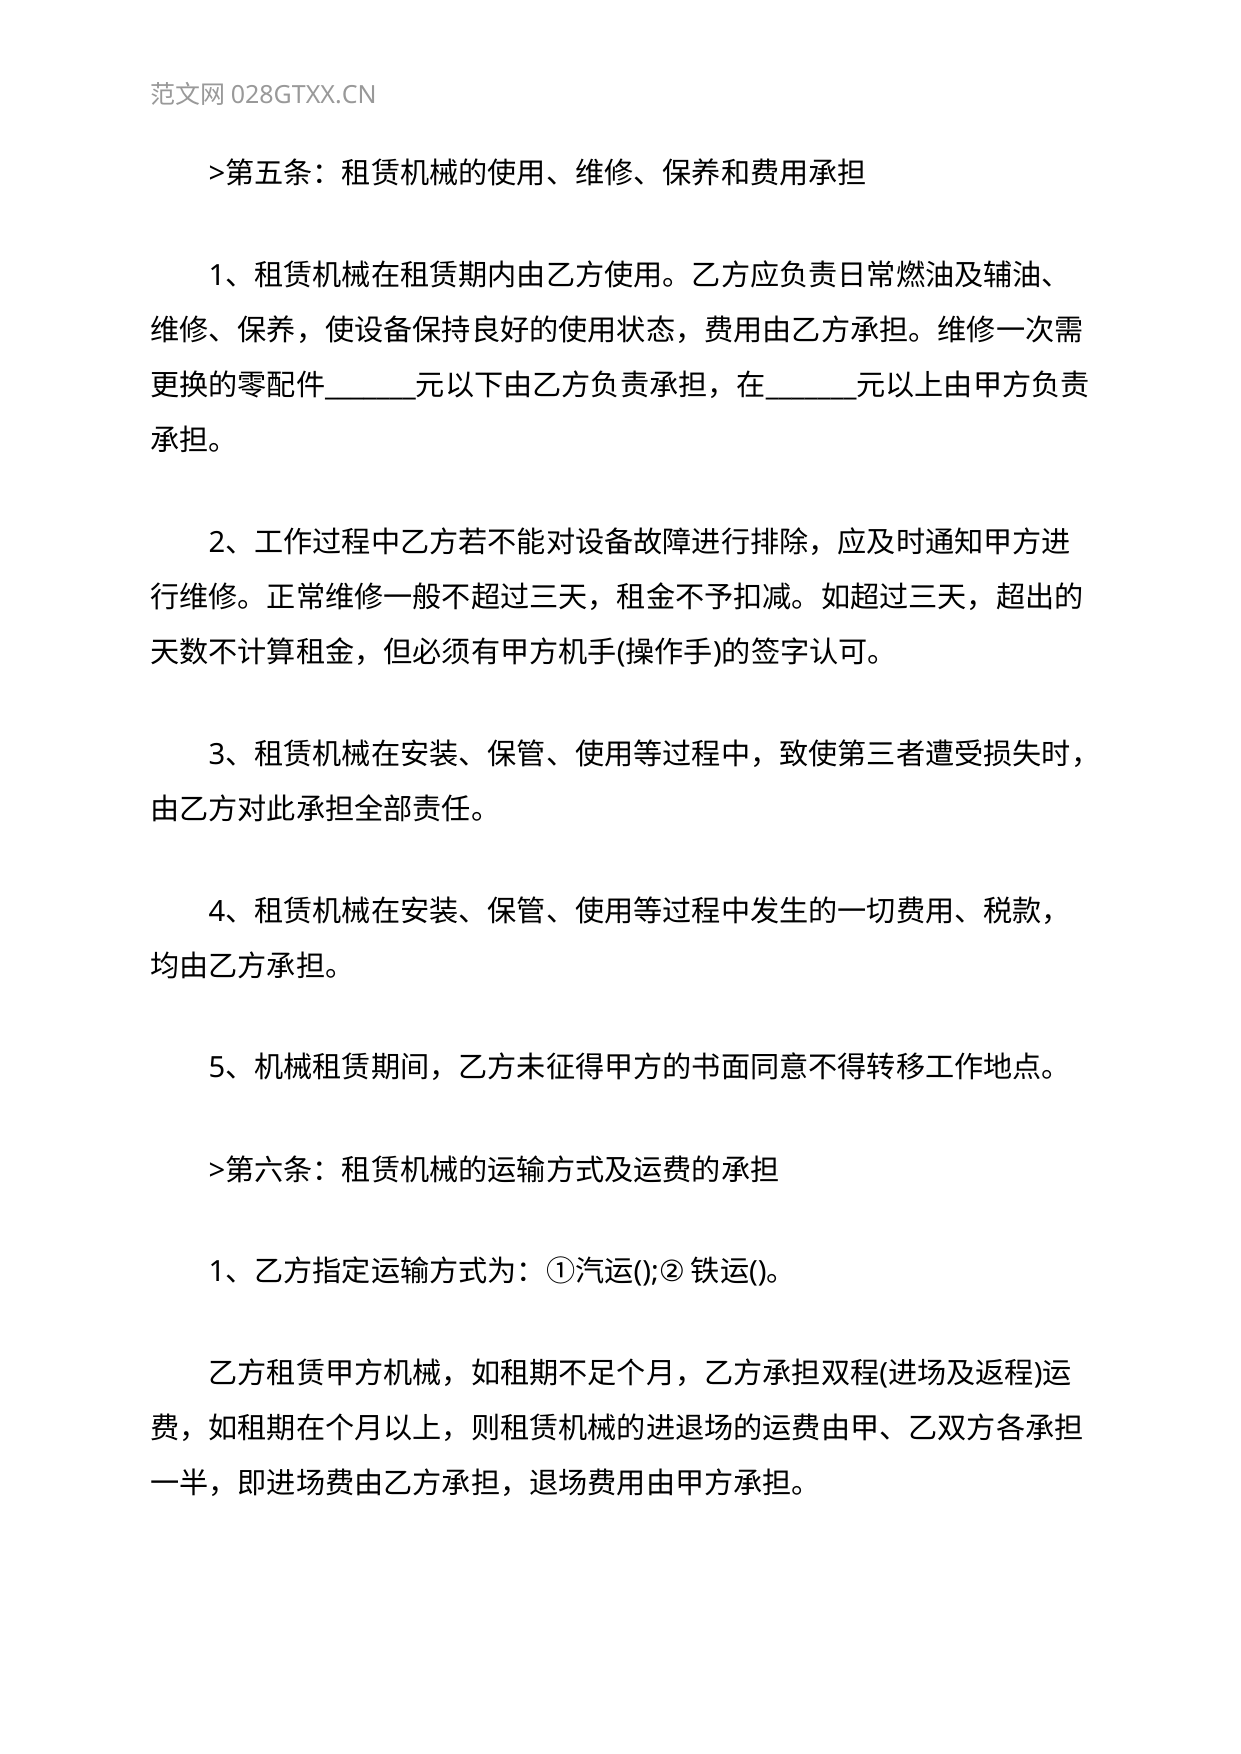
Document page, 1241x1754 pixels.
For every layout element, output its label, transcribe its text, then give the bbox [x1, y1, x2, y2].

text >第六条：租赁机械的运输方式及运费的承担 [150, 1146, 1090, 1188]
text 乙方租赁甲方机械，如租期不足个月，乙方承担双程(进场及返程)运费，如租期在个月以上，则租赁机械的进退场的运费由甲、乙双方各承担一半，即进场费由乙方承担，退场费用由甲方承担。 [150, 1350, 1090, 1502]
text 5、机械租赁期间，乙方未征得甲方的书面同意不得转移工作地点。 [150, 1044, 1090, 1086]
text 2、工作过程中乙方若不能对设备故障进行排除，应及时通知甲方进行维修。正常维修一般不超过三天，租金不予扣减。如超过三天，超出的天数不计算租金，但必须有甲方机手(操作手)的签字认可。 [150, 519, 1090, 671]
text 4、租赁机械在安装、保管、使用等过程中发生的一切费用、税款，均由乙方承担。 [150, 887, 1090, 984]
text >第五条：租赁机械的使用、维修、保养和费用承担 [150, 150, 1090, 192]
text 3、租赁机械在安装、保管、使用等过程中，致使第三者遭受损失时，由乙方对此承担全部责任。 [150, 731, 1090, 828]
text 1、租赁机械在租赁期内由乙方使用。乙方应负责日常燃油及辅油、维修、保养，使设备保持良好的使用状态，费用由乙方承担。维修一次需更换的零配件_______元以下由乙方负责承担，在_______元以上由甲方负责承担。 [150, 252, 1090, 459]
text 1、乙方指定运输方式为：①汽运();②铁运()。 [150, 1248, 1090, 1290]
